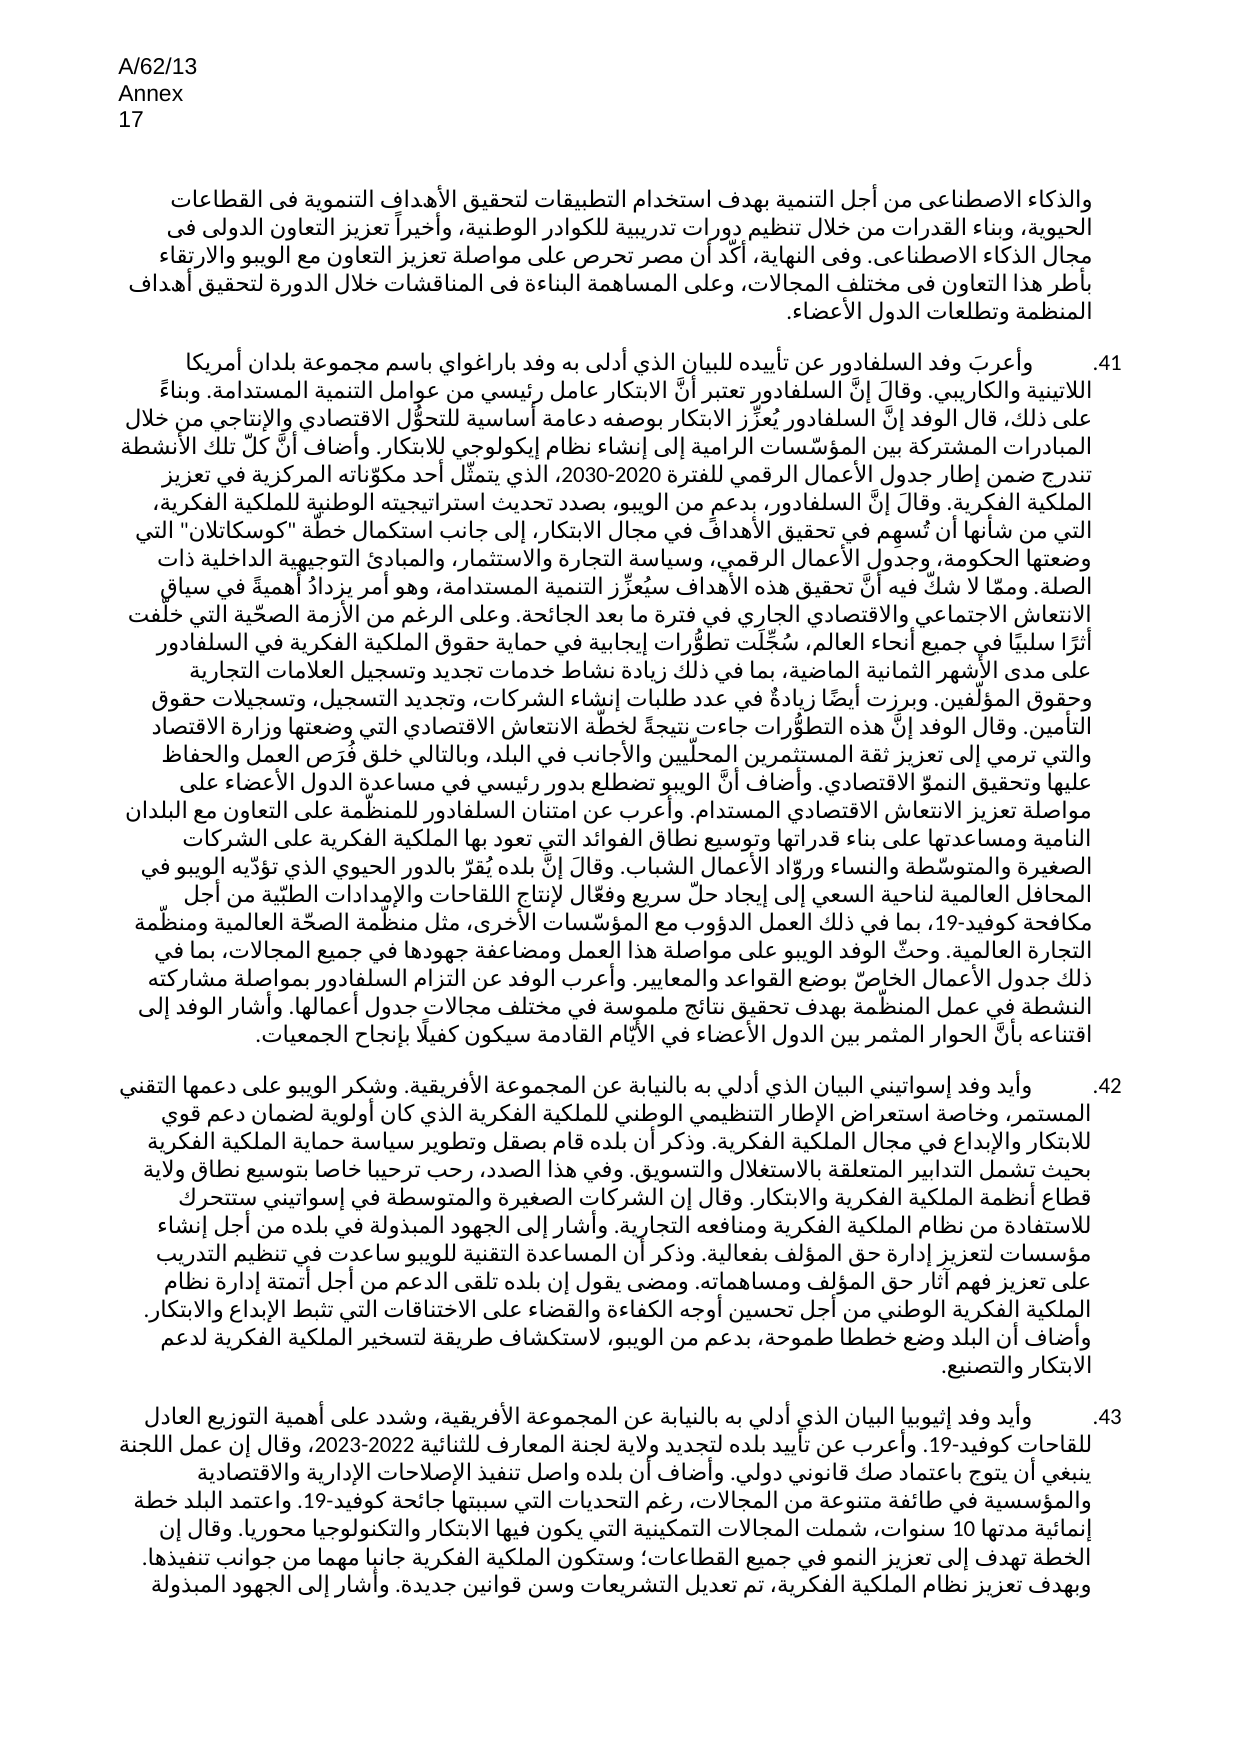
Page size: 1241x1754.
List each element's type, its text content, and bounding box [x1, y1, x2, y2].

text وأيد وفد إسواتيني البيان الذي أدلي به بالنيابة عن المجموعة الأفريقية. وشكر الويبو على دعمها التقني المستمر، وخاصة استعراض الإطار التنظيمي الوطني للملكية الفكرية الذي كان أولوية لضمان دعم قوي للابتكار والإبداع في مجال الملكية الفكرية. وذكر أن بلده قام بصقل وتطوير سياسة حماية الملكية الفكرية بحيث تشمل التدابير المتعلقة بالاستغلال والتسويق. وفي هذا الصدد، رحب ترحيبا خاصا بتوسيع نطاق ولاية قطاع أنظمة الملكية الفكرية والابتكار. وقال إن الشركات الصغيرة والمتوسطة في إسواتيني ستتحرك للاستفادة من نظام الملكية الفكرية ومنافعه التجارية. وأشار إلى الجهود المبذولة في بلده من أجل إنشاء مؤسسات لتعزيز إدارة حق المؤلف بفعالية. وذكر أن المساعدة التقنية للويبو ساعدت في تنظيم التدريب على تعزيز فهم آثار حق المؤلف ومساهماته. ومضى يقول إن بلده تلقى الدعم من أجل أتمتة إدارة نظام الملكية الفكرية الوطني من أجل تحسين أوجه الكفاءة والقضاء على الاختناقات التي تثبط الإبداع والابتكار. وأضاف أن البلد وضع خططا طموحة، بدعم من الويبو، لاستكشاف طريقة لتسخير الملكية الفكرية لدعم الابتكار والتصنيع. [118, 1071, 1092, 1379]
text وأعربَ وفد السلفادور عن تأييده للبيان الذي أدلى به وفد باراغواي باسم مجموعة بلدان أمريكا اللاتينية والكاريبي. وقالَ إنَّ السلفادور تعتبر أنَّ الابتكار عامل رئيسي من عوامل التنمية المستدامة. وبناءً على ذلك، قال الوفد إنَّ السلفادور يُعزِّز الابتكار بوصفه دعامة أساسية للتحوُّل الاقتصادي والإنتاجي من خلال المبادرات المشتركة بين المؤسّسات الرامية إلى إنشاء نظام إيكولوجي للابتكار. وأضاف أنَّ كلّ تلك الأنشطة تندرج ضمن إطار جدول الأعمال الرقمي للفترة 2020-2030، الذي يتمثّل أحد مكوّناته المركزية في تعزيز الملكية الفكرية. وقالَ إنَّ السلفادور، بدعمٍ من الويبو، بصدد تحديث استراتيجيته الوطنية للملكية الفكرية، التي من شأنها أن تُسهِم في تحقيق الأهداف في مجال الابتكار، إلى جانب استكمال خطّة "كوسكاتلان" التي وضعتها الحكومة، وجدول الأعمال الرقمي، وسياسة التجارة والاستثمار، والمبادئ التوجيهية الداخلية ذات الصلة. وممّا لا شكّ فيه أنَّ تحقيق هذه الأهداف سيُعزِّز التنمية المستدامة، وهو أمر يزدادُ أهميةً في سياق الانتعاش الاجتماعي والاقتصادي الجاري في فترة ما بعد الجائحة. وعلى الرغم من الأزمة الصحّية التي خلّفت أثرًا سلبيًا في جميع أنحاء العالم، سُجِّلَت تطوُّرات إيجابية في حماية حقوق الملكية الفكرية في السلفادور على مدى الأشهر الثمانية الماضية، بما في ذلك زيادة نشاط خدمات تجديد وتسجيل العلامات التجارية وحقوق المؤلّفين. وبرزت أيضًا زيادةٌ في عدد طلبات إنشاء الشركات، وتجديد التسجيل، وتسجيلات حقوق التأمين. وقال الوفد إنَّ هذه التطوُّرات جاءت نتيجةً لخطّة الانتعاش الاقتصادي التي وضعتها وزارة الاقتصاد والتي ترمي إلى تعزيز ثقة المستثمرين المحلّيين والأجانب في البلد، وبالتالي خلق فُرَص العمل والحفاظ عليها وتحقيق النموّ الاقتصادي. وأضاف أنَّ الويبو تضطلع بدور رئيسي في مساعدة الدول الأعضاء على مواصلة تعزيز الانتعاش الاقتصادي المستدام. وأعرب عن امتنان السلفادور للمنظّمة على التعاون مع البلدان النامية ومساعدتها على بناء قدراتها وتوسيع نطاق الفوائد التي تعود بها الملكية الفكرية على الشركات الصغيرة والمتوسّطة والنساء وروّاد الأعمال الشباب. وقالَ إنَّ بلده يُقرّ بالدور الحيوي الذي تؤدّيه الويبو في المحافل العالمية لناحية السعي إلى إيجاد حلّ سريع وفعّال لإنتاج اللقاحات والإمدادات الطبّية من أجل مكافحة كوفيد-19، بما في ذلك العمل الدؤوب مع المؤسّسات الأخرى، مثل منظّمة الصحّة العالمية ومنظّمة التجارة العالمية. وحثّ الوفد الويبو على مواصلة هذا العمل ومضاعفة جهودها في جميع المجالات، بما في ذلك جدول الأعمال الخاصّ بوضع القواعد والمعايير. وأعرب الوفد عن التزام السلفادور بمواصلة مشاركته النشطة في عمل المنظّمة بهدف تحقيق نتائج ملموسة في مختلف مجالات جدول أعمالها. وأشار الوفد إلى اقتناعه بأنَّ الحوار المثمر بين الدول الأعضاء في الأيّام القادمة سيكون كفيلًا بإنجاح الجمعيات. [118, 348, 1092, 1048]
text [118, 185, 1092, 325]
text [118, 1402, 1092, 1599]
